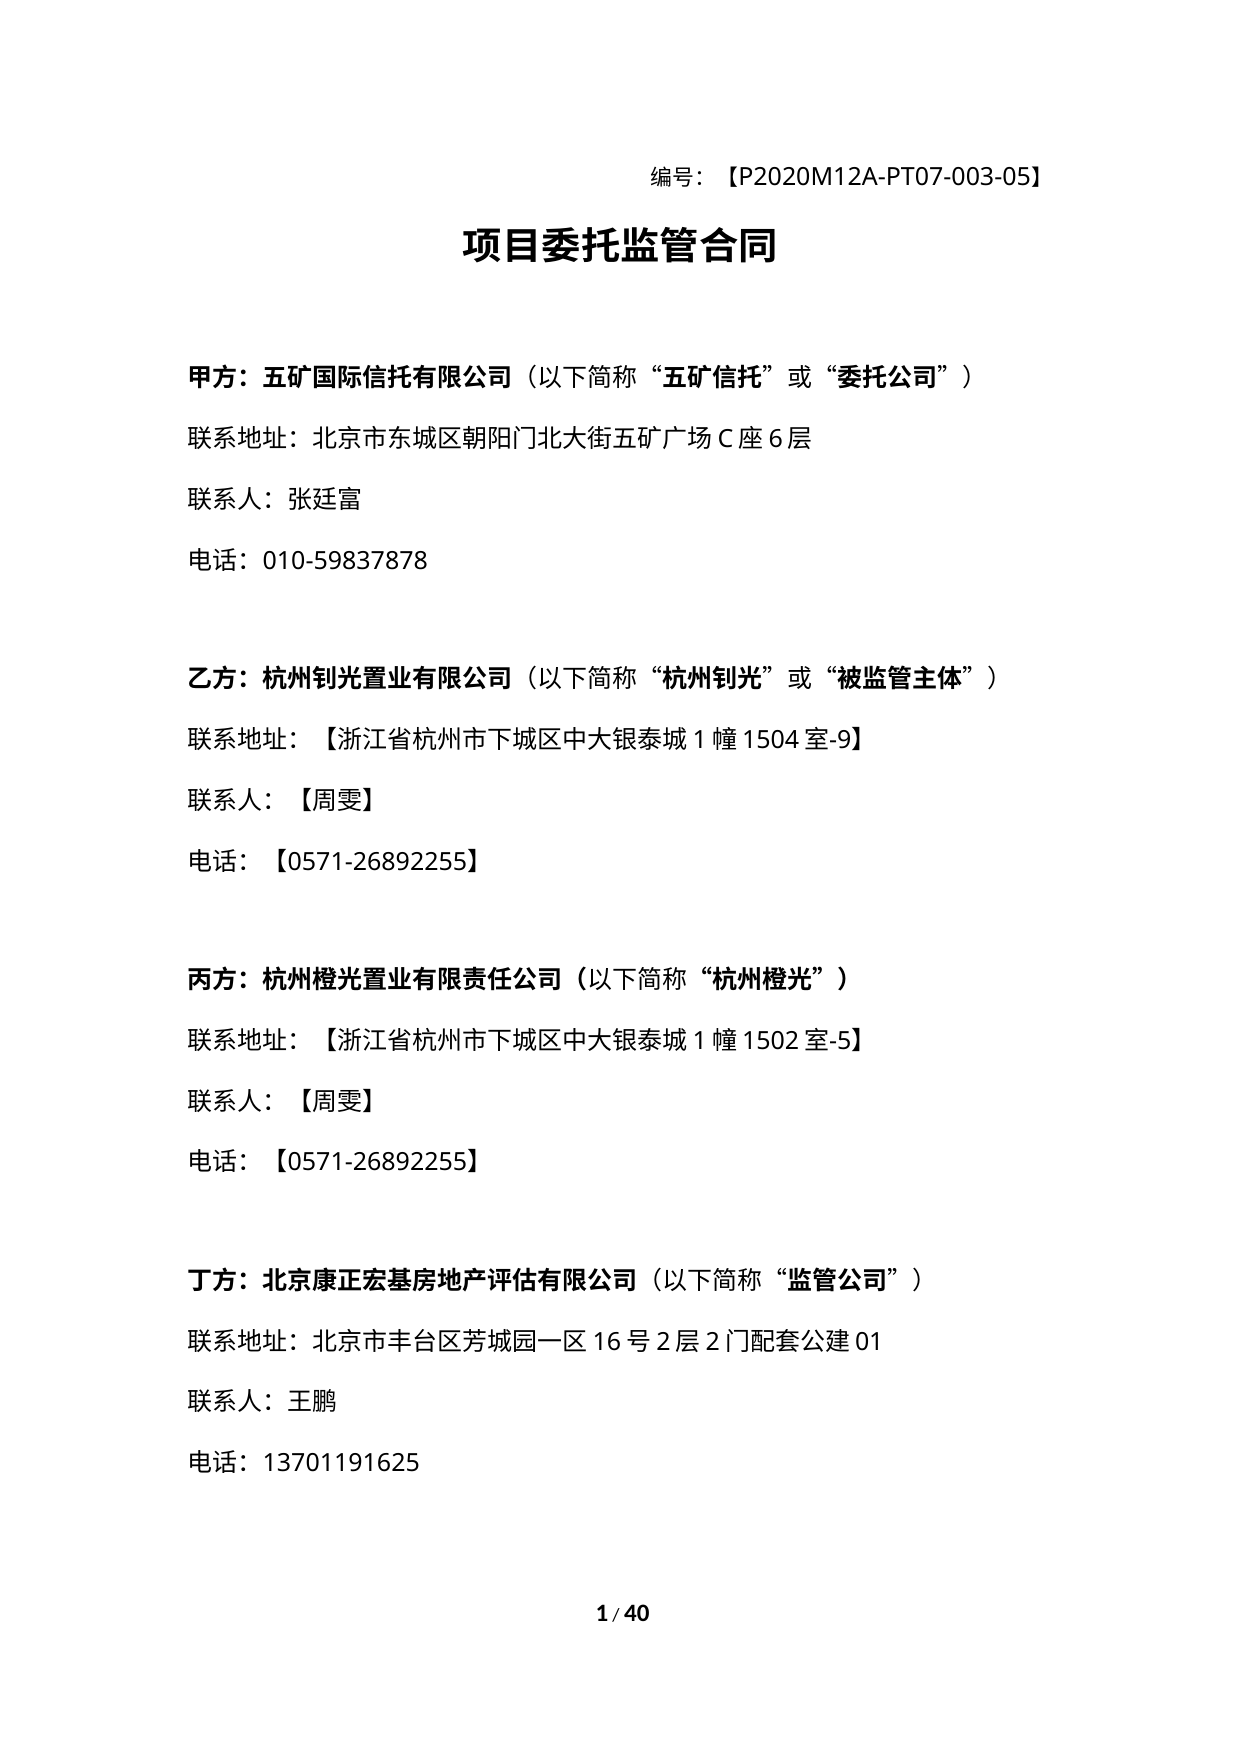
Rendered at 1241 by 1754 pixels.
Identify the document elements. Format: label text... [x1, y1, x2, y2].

text 联系地址：【浙江省杭州市下城区中大银泰城1幢1504室-9】 [187, 719, 1053, 756]
text 项目委托监管合同 [187, 216, 1053, 270]
text 丙方：杭州橙光置业有限责任公司（以下简称“杭州橙光”） [187, 959, 1053, 996]
text 联系地址：【浙江省杭州市下城区中大银泰城1幢1502室-5】 [187, 1020, 1053, 1056]
text 编号：【P2020M12A-PT07-003-05】 [187, 158, 1053, 193]
text 甲方：五矿国际信托有限公司（以下简称“五矿信托”或“委托公司”） [187, 358, 1053, 394]
text 联系人：【周雯】 [187, 780, 1053, 816]
text 乙方：杭州钊光置业有限公司（以下简称“杭州钊光”或“被监管主体”） [187, 658, 1053, 695]
text 联系人：王鹏 [187, 1382, 1053, 1418]
text 电话：【0571-26892255】 [187, 841, 1053, 877]
text 联系地址：北京市东城区朝阳门北大街五矿广场C座6层 [187, 418, 1053, 455]
text 联系地址：北京市丰台区芳城园一区16号2层2门配套公建01 [187, 1321, 1053, 1357]
text 联系人：张廷富 [187, 479, 1053, 516]
text 电话：【0571-26892255】 [187, 1142, 1053, 1178]
text 联系人：【周雯】 [187, 1081, 1053, 1117]
text 电话：010-59837878 [187, 540, 1053, 576]
text 电话：13701191625 [187, 1443, 1053, 1479]
text 丁方：北京康正宏基房地产评估有限公司（以下简称“监管公司”） [187, 1260, 1053, 1296]
